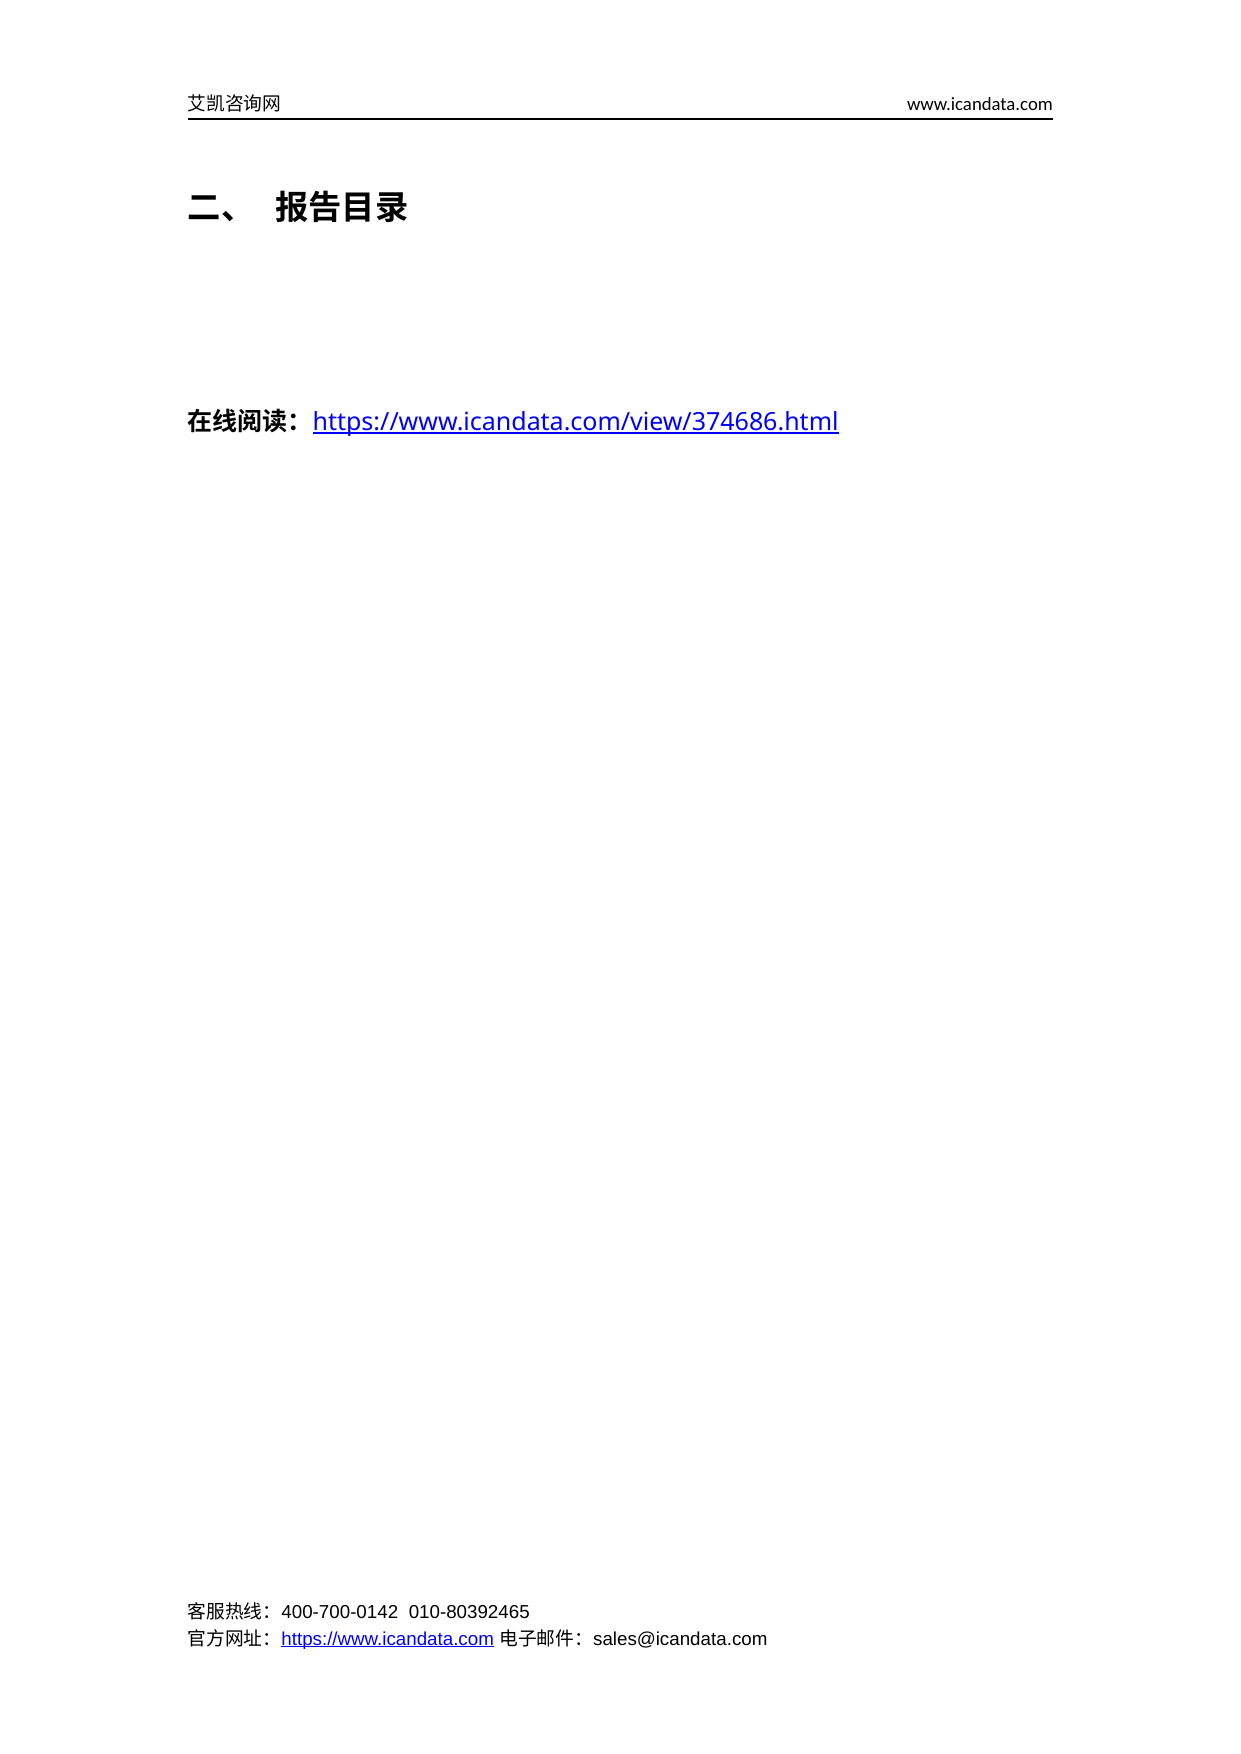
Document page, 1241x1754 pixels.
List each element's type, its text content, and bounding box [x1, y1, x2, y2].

text 在线阅读：https://www.icandata.com/view/374686.html [187, 387, 1053, 452]
subtitle 报告目录 [187, 172, 1053, 237]
